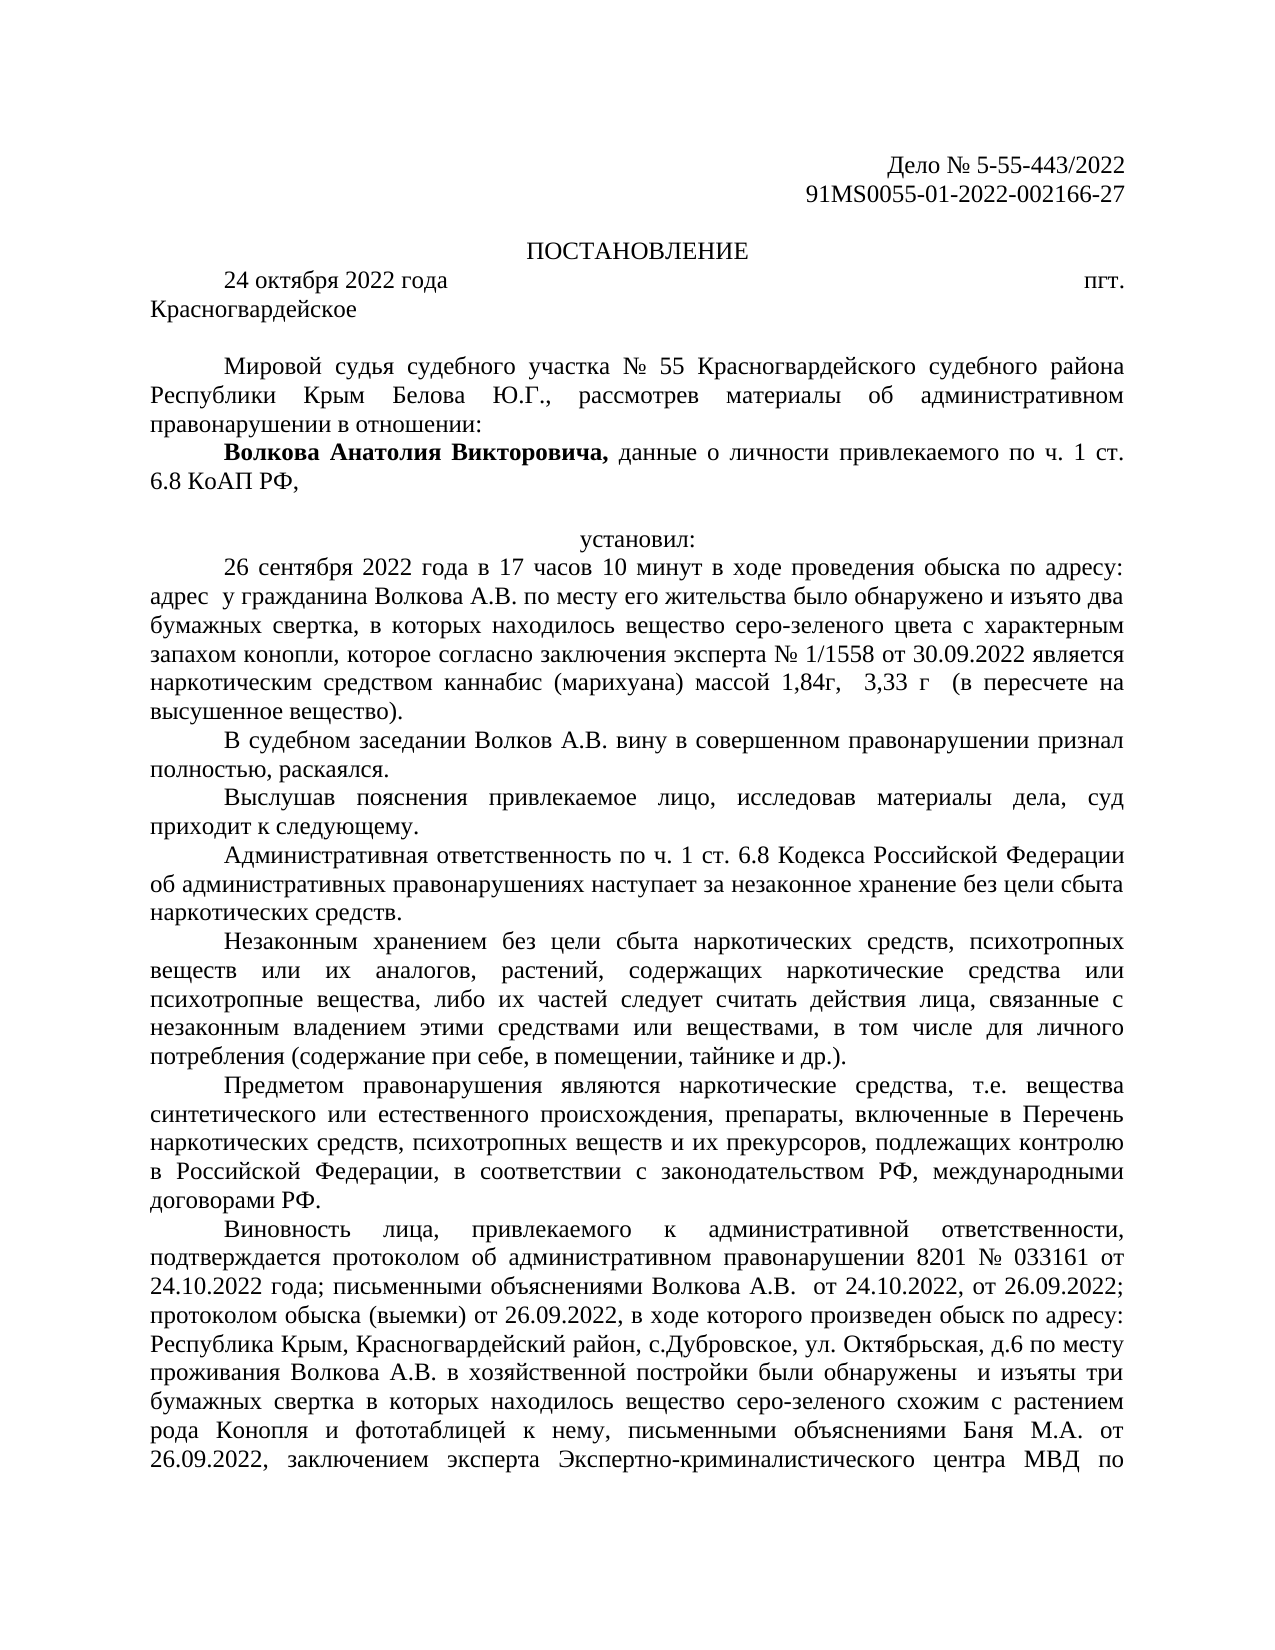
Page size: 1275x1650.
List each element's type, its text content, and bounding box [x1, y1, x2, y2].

text Выслушав пояснения привлекаемое лицо, исследовав материалы дела, суд приходит к следующему. [150, 782, 1125, 840]
text Незаконным хранением без цели сбыта наркотических средств, психотропных веществ или их аналогов, растений, содержащих наркотические средства или психотропные вещества, либо их частей следует считать действия лица, связанные с незаконным владением этими средствами или веществами, в том числе для личного потребления (содержание при себе, в помещении, тайнике и др.). [150, 926, 1125, 1070]
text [150, 1214, 1125, 1472]
text Мировой судья судебного участка № 55 Красногвардейского судебного района Республики Крым Белова Ю.Г., рассмотрев материалы об административном правонарушении в отношении: [150, 351, 1125, 437]
text Дело № 5-55-443/2022 [150, 150, 1125, 179]
text ПОСТАНОВЛЕНИЕ [150, 236, 1125, 265]
text Административная ответственность по ч. 1 ст. 6.8 Кодекса Российской Федерации об административных правонарушениях наступает за незаконное хранение без цели сбыта наркотических средств. [150, 840, 1125, 926]
text установил: [150, 524, 1125, 552]
text В судебном заседании Волков А.В. вину в совершенном правонарушении признал полностью, раскаялся. [150, 725, 1125, 782]
text 24 октября 2022 года пгт. Красногвардейское [150, 265, 1125, 322]
text Предметом правонарушения являются наркотические средства, т.е. вещества синтетического или естественного происхождения, препараты, включенные в Перечень наркотических средств, психотропных веществ и их прекурсоров, подлежащих контролю в Российской Федерации, в соответствии с законодательством РФ, международными договорами РФ. [150, 1070, 1125, 1214]
text Волкова Анатолия Викторовича, данные о личности привлекаемого по ч. 1 ст. 6.8 КоАП РФ, [150, 437, 1125, 495]
text 91MS0055-01-2022-002166-27 [150, 179, 1125, 207]
text 26 сентября 2022 года в 17 часов 10 минут в ходе проведения обыска по адресу: адрес у гражданина Волкова А.В. по месту его жительства было обнаружено и изъято два бумажных свертка, в которых находилось вещество серо-зеленого цвета с характерным запахом конопли, которое согласно заключения эксперта № 1/1558 от 30.09.2022 является наркотическим средством каннабис (марихуана) массой 1,84г, 3,33 г (в пересчете на высушенное вещество). [150, 552, 1125, 725]
